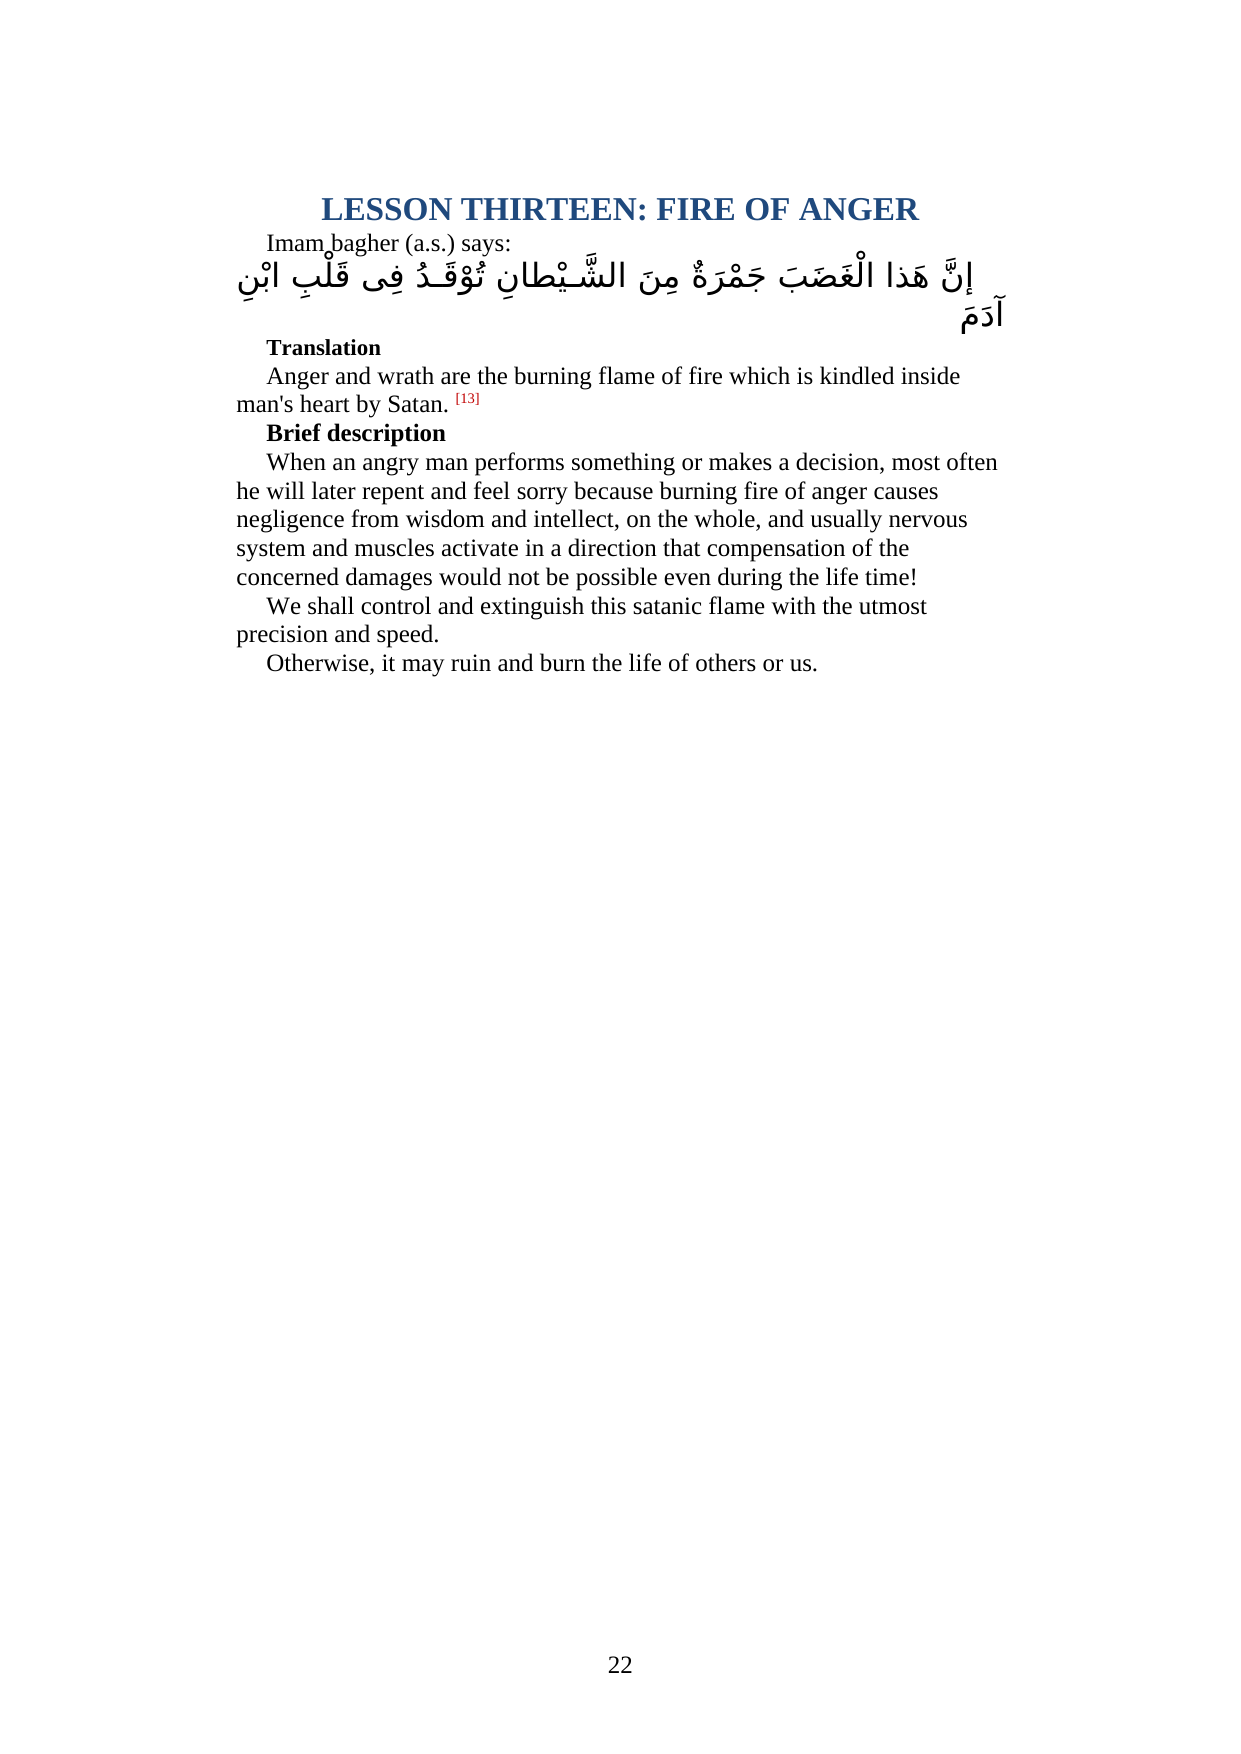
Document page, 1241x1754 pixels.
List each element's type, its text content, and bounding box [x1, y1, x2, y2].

text We shall control and extinguish this satanic flame with the utmost precision and speed. [236, 591, 1004, 648]
text Anger and wrath are the burning flame of fire which is kindled inside man's heart by Satan. [13] [236, 361, 1004, 418]
text Brief description [236, 418, 1004, 447]
text When an angry man performs something or makes a decision, most often he will later repent and feel sorry because burning fire of anger causes negligence from wisdom and intellect, on the whole, and usually nervous system and muscles activate in a direction that compensation of the concerned damages would not be possible even during the life time! [236, 447, 1004, 591]
text Otherwise, it may ruin and burn the life of others or us. [236, 648, 1004, 677]
text Imam bagher (a.s.) says: [236, 228, 1004, 257]
text Translation [236, 334, 1004, 361]
text إنَّ هَذا الْغَضَبَ جَمْرَةٌ مِنَ الشَّيْطانِ تُوْقَدُ فِى قَلْبِ ابْنِ آدَمَ [236, 257, 1004, 334]
subtitle LESSON THIRTEEN: FIRE OF ANGER [236, 190, 1004, 228]
